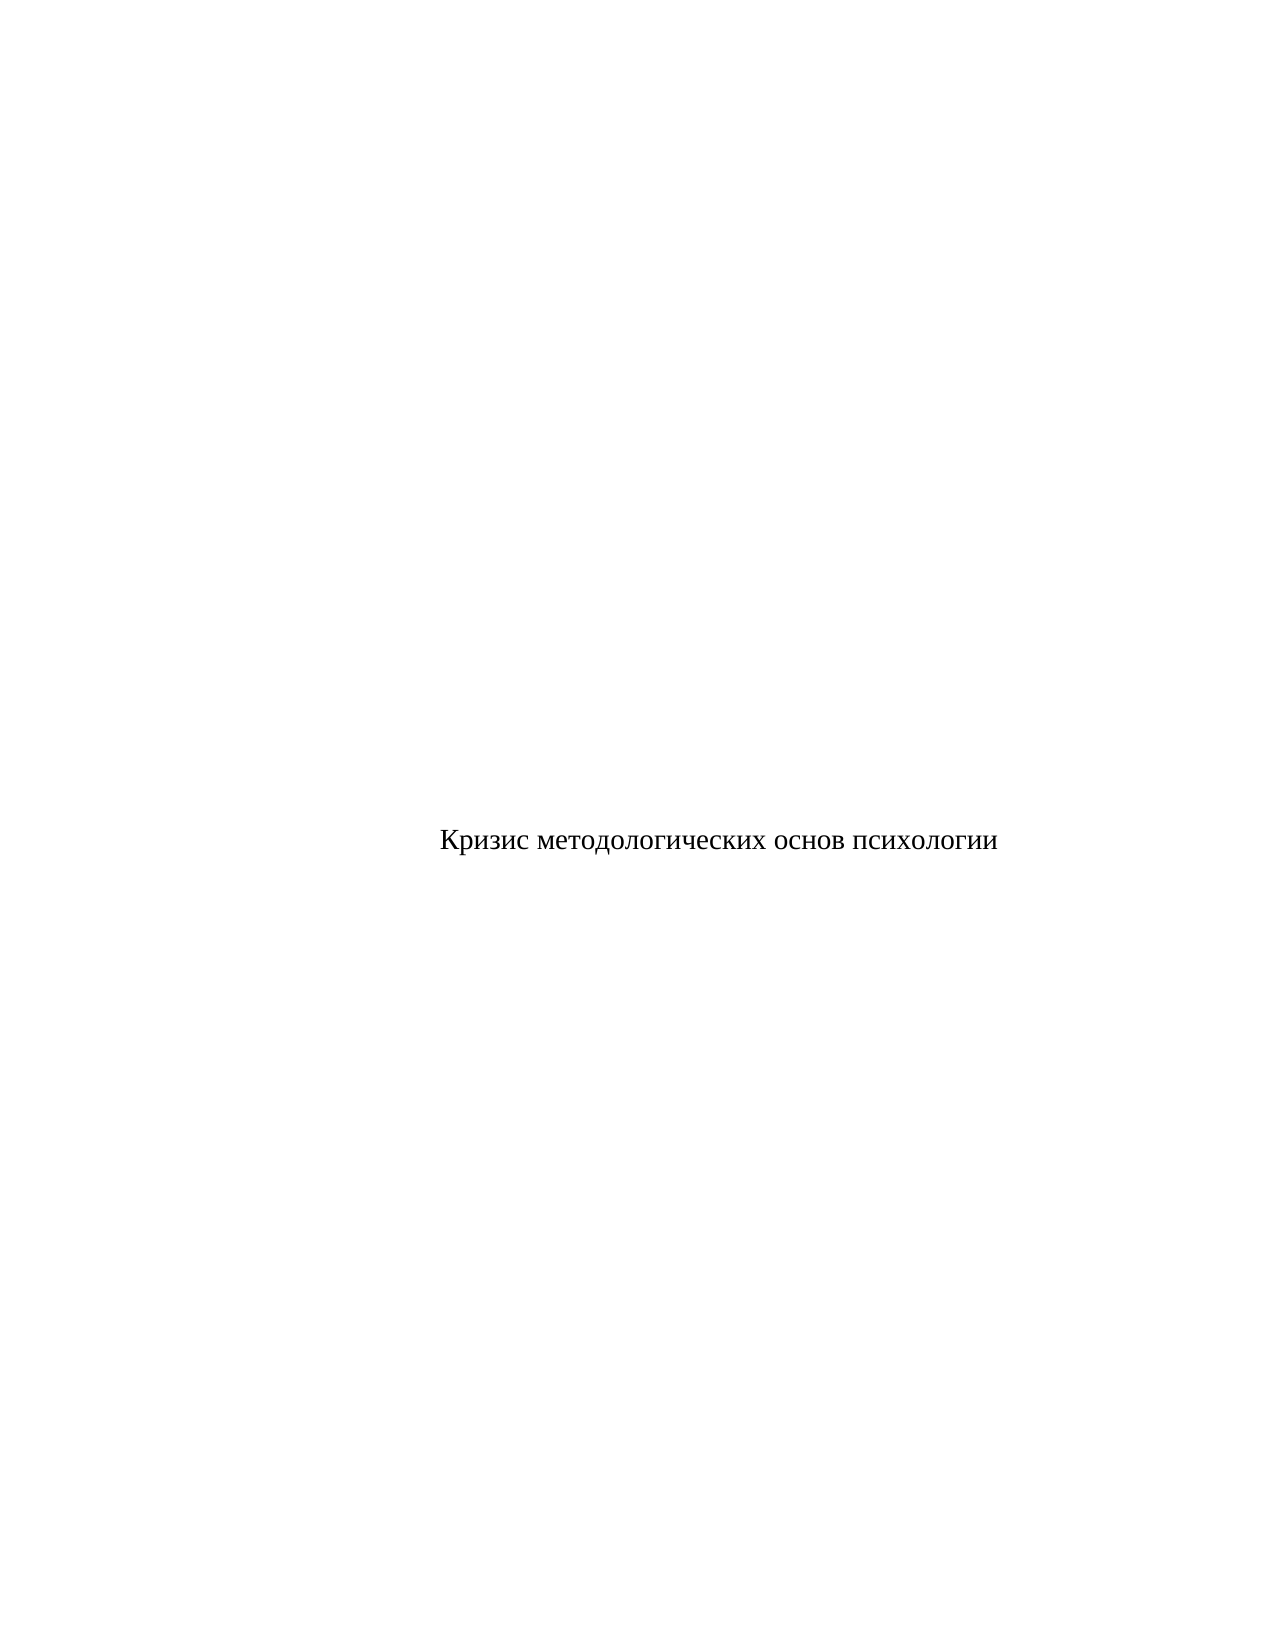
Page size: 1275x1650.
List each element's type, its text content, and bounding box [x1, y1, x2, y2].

text Кризис методологических основ психологии [177, 822, 1186, 856]
